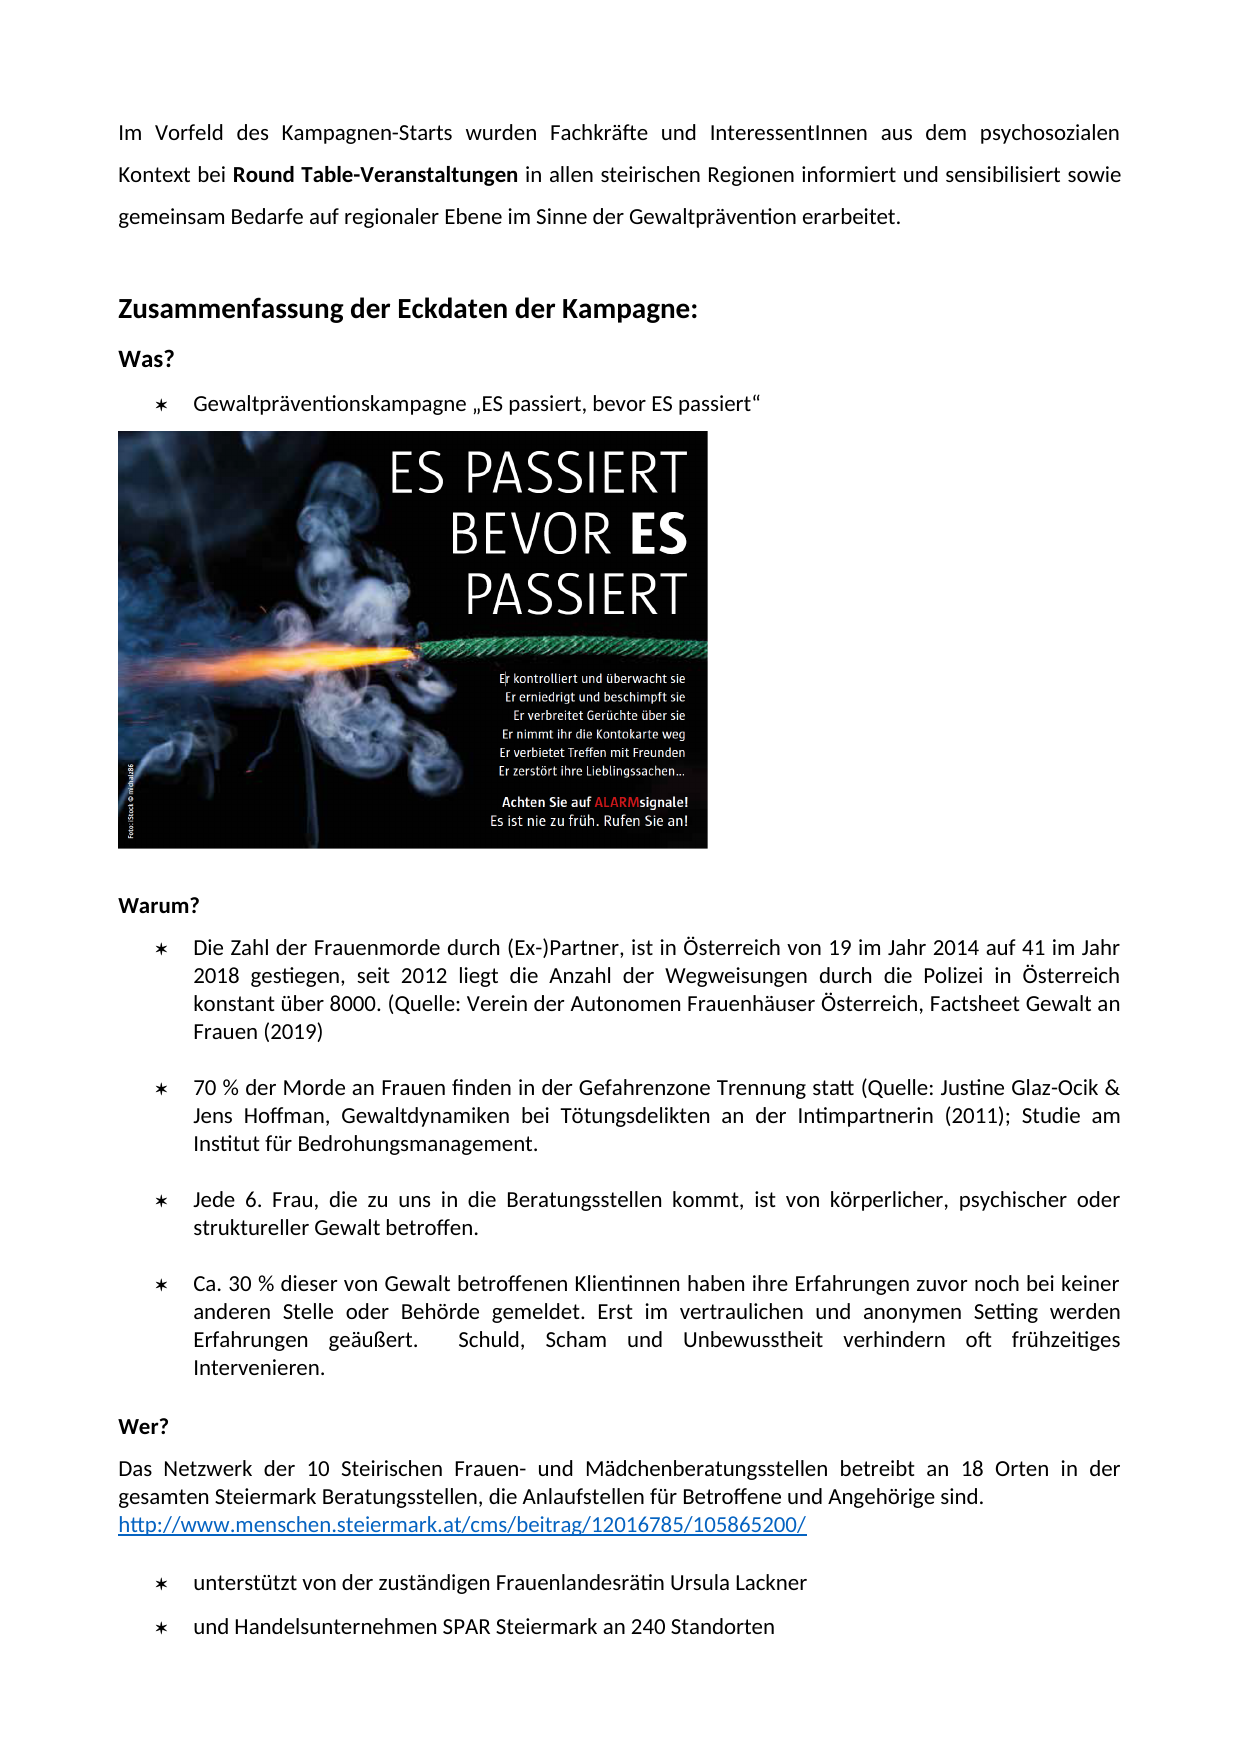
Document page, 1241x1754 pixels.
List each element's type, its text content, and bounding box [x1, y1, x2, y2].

text Warum? [118, 891, 1122, 919]
list Jede 6. Frau, die zu uns in die Beratungsstellen kommt, ist von körperlicher, psychischer oder struktureller Gewalt betroffen. [156, 1185, 1122, 1241]
text Was? [118, 343, 1122, 374]
picture [118, 431, 708, 849]
list Die Zahl der Frauenmorde durch (Ex-)Partner, ist in Österreich von 19 im Jahr 2014 auf 41 im Jahr 2018 gestiegen, seit 2012 liegt die Anzahl der Wegweisungen durch die Polizei in Österreich konstant über 8000. (Quelle: Verein der Autonomen Frauenhäuser Österreich, Factsheet Gewalt an Frauen (2019) [156, 933, 1122, 1045]
list Gewaltpräventionskampagne „ES passiert, bevor ES passiert“ [156, 389, 1122, 417]
list 70 % der Morde an Frauen finden in der Gefahrenzone Trennung statt (Quelle: Justine Glaz-Ocik & Jens Hoffman, Gewaltdynamiken bei Tötungsdelikten an der Intimpartnerin (2011); Studie am Institut für Bedrohungsmanagement. [156, 1073, 1122, 1157]
text Das Netzwerk der 10 Steirischen Frauen- und Mädchenberatungsstellen betreibt an 18 Orten in der gesamten Steiermark Beratungsstellen, die Anlaufstellen für Betroffene und Angehörige sind. [118, 1454, 1122, 1510]
list Ca. 30 % dieser von Gewalt betroffenen Klientinnen haben ihre Erfahrungen zuvor noch bei keiner anderen Stelle oder Behörde gemeldet. Erst im vertraulichen und anonymen Setting werden Erfahrungen geäußert. Schuld, Scham und Unbewusstheit verhindern oft frühzeitiges Intervenieren. [156, 1269, 1122, 1381]
list unterstützt von der zuständigen Frauenlandesrätin Ursula Lackner [156, 1568, 1122, 1596]
text http://www.menschen.steiermark.at/cms/beitrag/12016785/105865200/ [118, 1510, 1122, 1538]
text Zusammenfassung der Eckdaten der Kampagne: [118, 290, 1122, 325]
text Wer? [118, 1412, 1122, 1440]
list und Handelsunternehmen SPAR Steiermark an 240 Standorten [156, 1612, 1122, 1640]
text Im Vorfeld des Kampagnen-Starts wurden Fachkräfte und InteressentInnen aus dem psychosozialen Kontext bei Round Table-Veranstaltungen in allen steirischen Regionen informiert und sensibilisiert sowie gemeinsam Bedarfe auf regionaler Ebene im Sinne der Gewaltprävention erarbeitet. [118, 118, 1122, 230]
